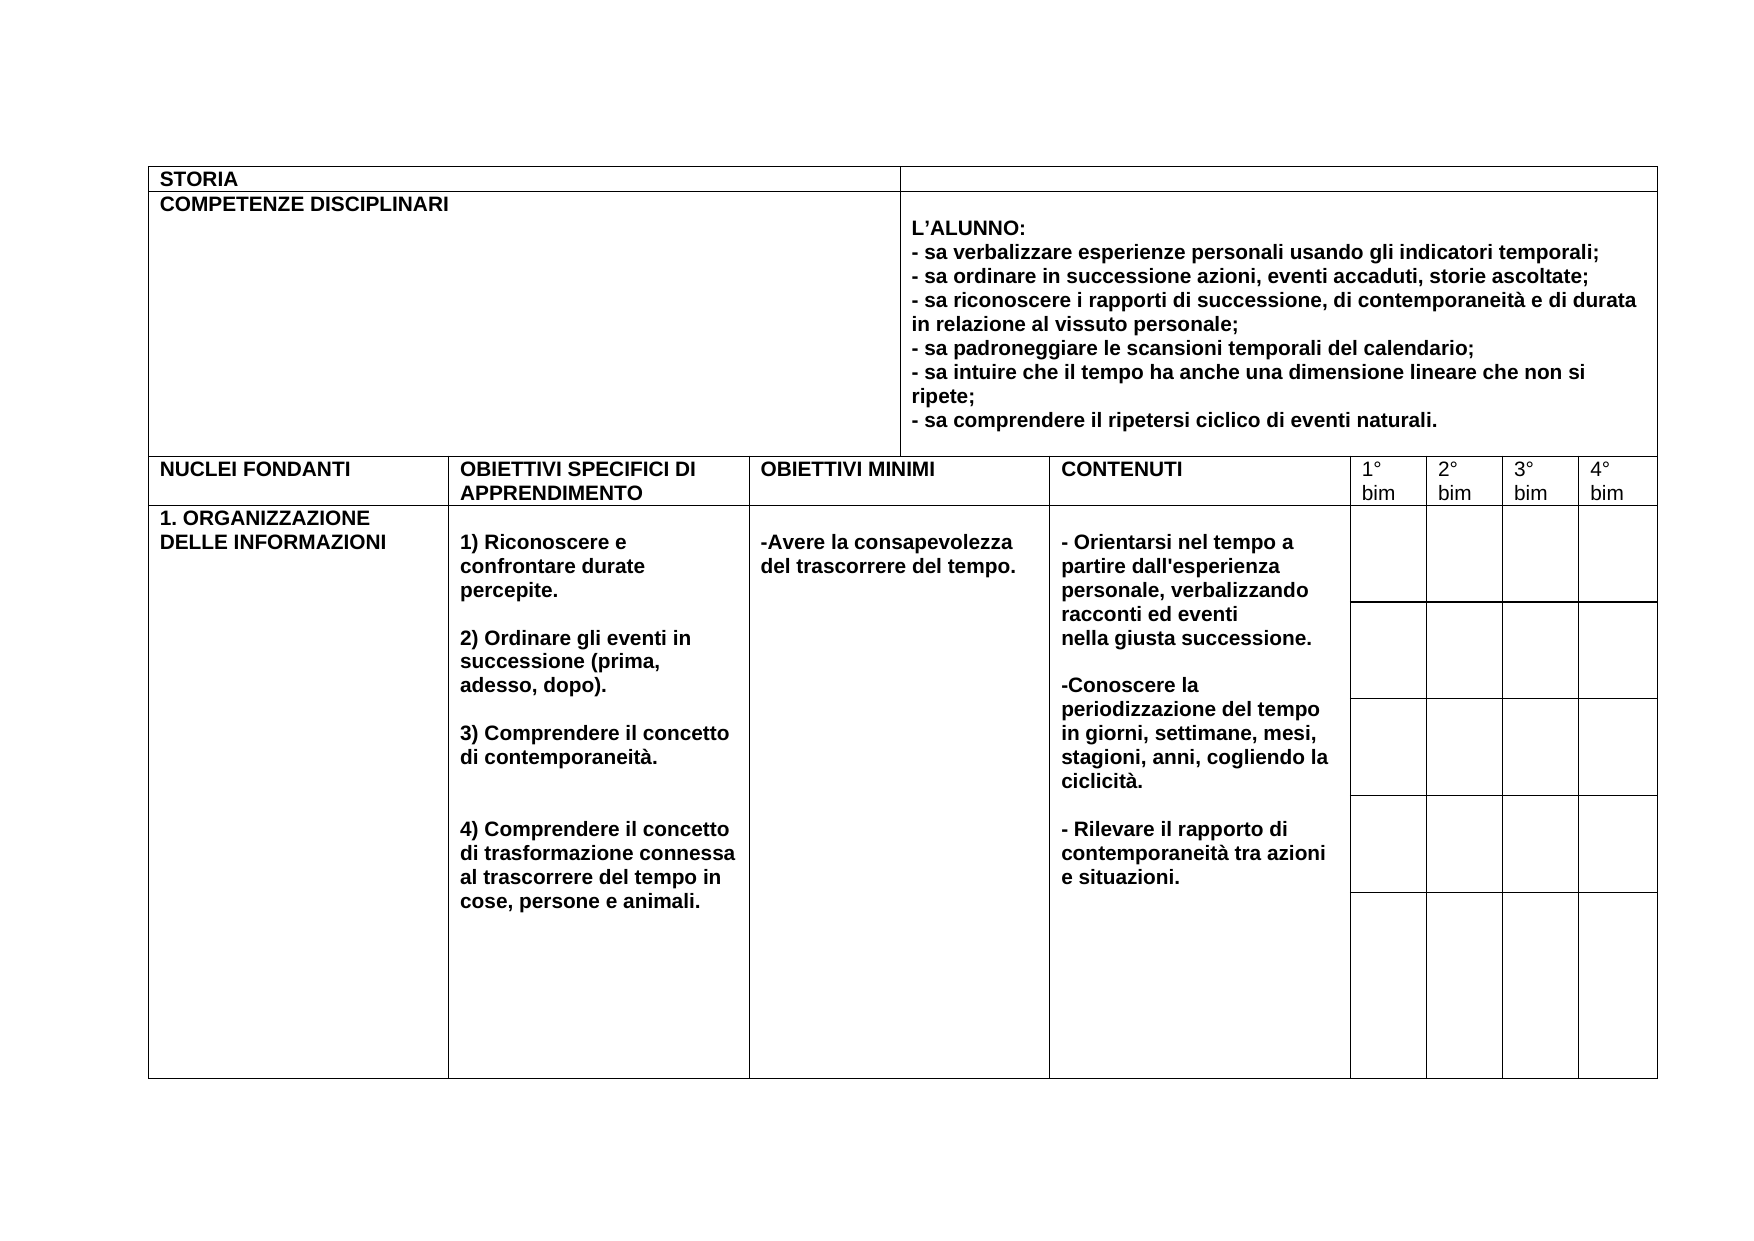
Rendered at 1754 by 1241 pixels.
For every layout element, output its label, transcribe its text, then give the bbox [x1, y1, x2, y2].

table_cell [1351, 506, 1426, 601]
table_cell - Orientarsi nel tempo a partire dall'esperienza personale, verbalizzando racconti ed eventi nella giusta successione. -Conoscere la periodizzazione del tempo in giorni, settimane, mesi, stagioni, anni, cogliendo la ciclicità. - Rilevare il rapporto di contemporaneità tra azioni e situazioni. - Intuire il concetto di durata e confrontare azioni di durata diversa utilizzando anche unità di misurazione. - Distinguere e calcolare la durata oggettiva da quella soggettiva nei giochi, nelle attività scolastiche. - Riconoscere la ciclicità nei fenomeni regolari. [1050, 506, 1350, 1077]
table_header [901, 167, 1657, 191]
table_cell [1351, 893, 1426, 1077]
table_cell 3° bim [1503, 457, 1578, 504]
table_cell [1351, 603, 1426, 698]
table_cell CONTENUTI [1050, 457, 1350, 504]
table_cell [1579, 699, 1657, 795]
table_cell [1579, 506, 1657, 601]
table_cell L’ALUNNO: - sa verbalizzare esperienze personali usando gli indicatori temporali; - sa ordinare in successione azioni, eventi accaduti, storie ascoltate; - sa riconoscere i rapporti di successione, di contemporaneità e di durata in relazione al vissuto personale; - sa padroneggiare le scansioni temporali del calendario; - sa intuire che il tempo ha anche una dimensione lineare che non si ripete; - sa comprendere il ripetersi ciclico di eventi naturali. [901, 192, 1657, 456]
table_cell [1427, 796, 1502, 892]
table_cell [1427, 506, 1502, 601]
table_cell [1579, 603, 1657, 698]
table_cell [1503, 603, 1578, 698]
table_cell OBIETTIVI MINIMI [750, 457, 1049, 504]
table_cell [1427, 893, 1502, 1077]
table_cell 4° bim [1579, 457, 1657, 504]
table_cell [1351, 699, 1426, 795]
table_cell [1427, 603, 1502, 698]
table_cell COMPETENZE DISCIPLINARI [149, 192, 900, 456]
table_cell 1. ORGANIZZAZIONE DELLE INFORMAZIONI [149, 506, 448, 1077]
table_cell [1351, 796, 1426, 892]
table_cell 2° bim [1427, 457, 1502, 504]
table_cell [1503, 796, 1578, 892]
table_header STORIA [149, 167, 900, 191]
table_cell [1503, 506, 1578, 601]
table_cell [1503, 699, 1578, 795]
table_cell NUCLEI FONDANTI [149, 457, 448, 504]
table_cell -Avere la consapevolezza del trascorrere del tempo. [750, 506, 1049, 1077]
table_cell [1579, 893, 1657, 1077]
table_cell 1) Riconoscere e confrontare durate percepite. 2) Ordinare gli eventi in successione (prima, adesso, dopo). 3) Comprendere il concetto di contemporaneità. 4) Comprendere il concetto di trasformazione connessa al trascorrere del tempo in cose, persone e animali. 5) Orientarsi all’interno della giornata, settimana, mesi, anni. [449, 506, 749, 1077]
table_cell 1° bim [1351, 457, 1426, 504]
table_cell [1427, 699, 1502, 795]
table_cell [1503, 893, 1578, 1077]
table_cell OBIETTIVI SPECIFICI DI APPRENDIMENTO [449, 457, 749, 504]
table_cell [1579, 796, 1657, 892]
